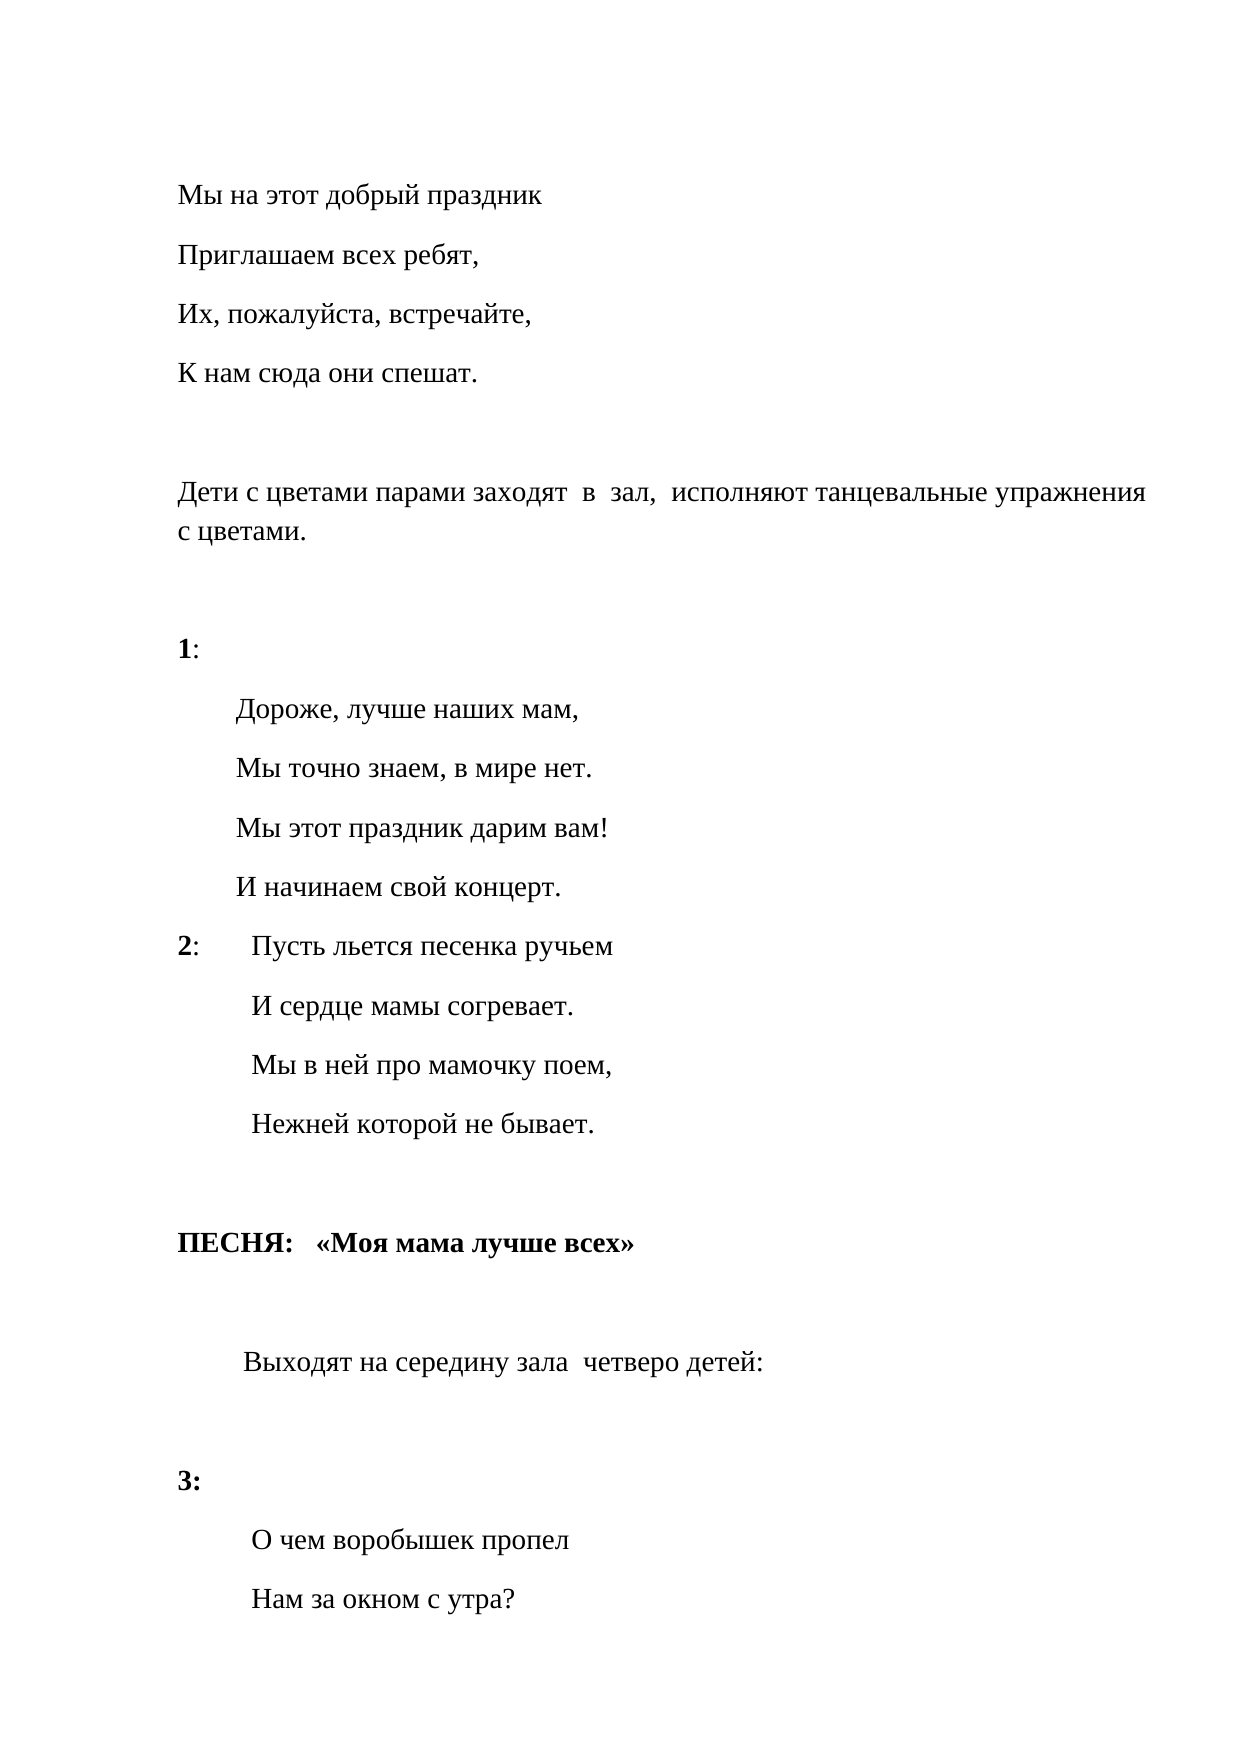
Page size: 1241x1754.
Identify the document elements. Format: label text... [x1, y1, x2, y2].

text К нам сюда они спешат. [177, 356, 1152, 389]
text О чем воробышек пропел [177, 1522, 1152, 1556]
text И начинаем свой концерт. [177, 869, 1152, 903]
text ПЕСНЯ: «Моя мама лучше всех» [177, 1225, 1152, 1259]
text Дороже, лучше наших мам, [177, 691, 1152, 724]
text Мы в ней про мамочку поем, [177, 1047, 1152, 1081]
text Дети с цветами парами заходят в зал, исполняют танцевальные упражнения с цветами. [177, 474, 1152, 546]
text Мы этот праздник дарим вам! [177, 810, 1152, 843]
text И сердце мамы согревает. [177, 988, 1152, 1021]
text 2: Пусть льется песенка ручьем [177, 928, 1152, 962]
text Мы на этот добрый праздник [177, 177, 1152, 211]
text Приглашаем всех ребят, [177, 237, 1152, 270]
text Выходят на середину зала четверо детей: [177, 1344, 1152, 1378]
text Нам за окном с утра? [177, 1582, 1152, 1615]
text Нежней которой не бывает. [177, 1107, 1152, 1140]
text Их, пожалуйста, встречайте, [177, 296, 1152, 330]
text 1: [177, 632, 1152, 665]
text 3: [177, 1463, 1152, 1496]
text Мы точно знаем, в мире нет. [177, 750, 1152, 784]
